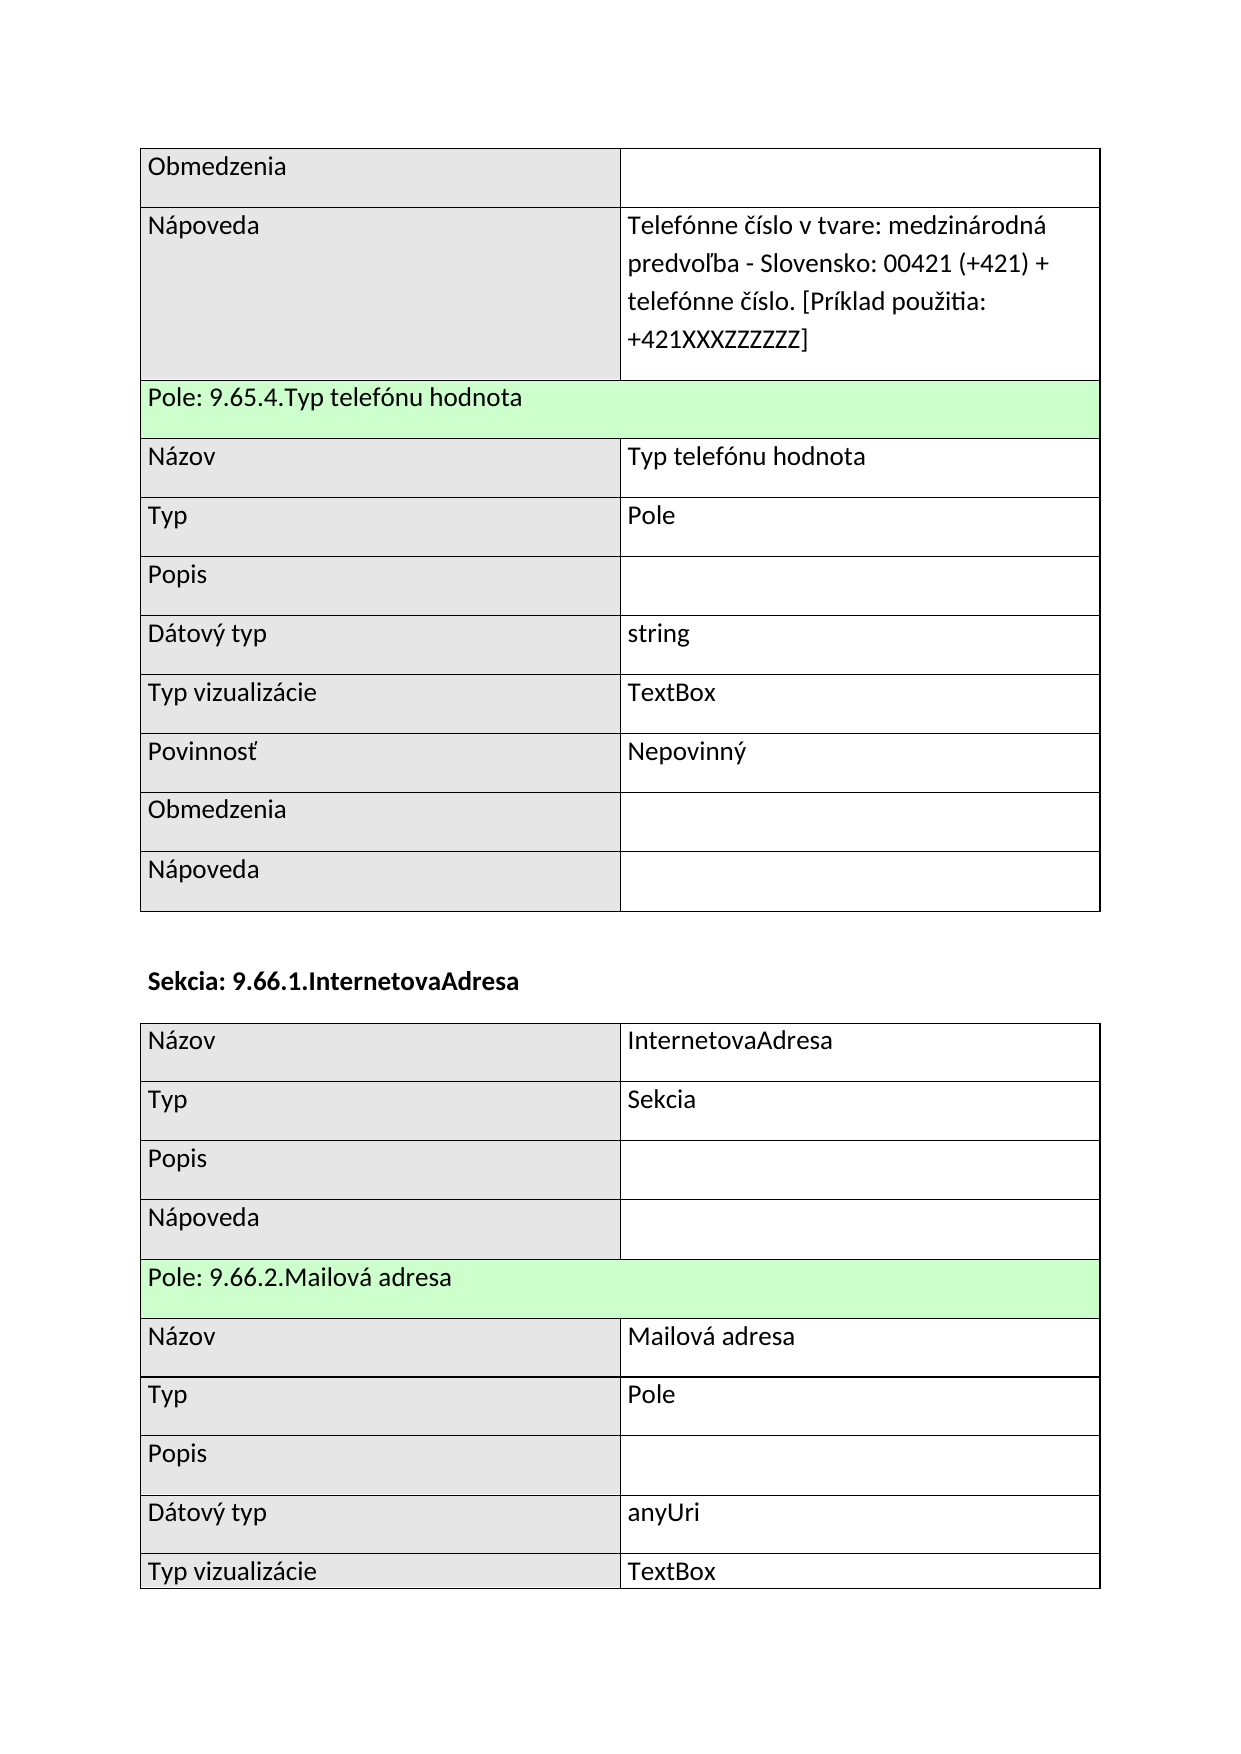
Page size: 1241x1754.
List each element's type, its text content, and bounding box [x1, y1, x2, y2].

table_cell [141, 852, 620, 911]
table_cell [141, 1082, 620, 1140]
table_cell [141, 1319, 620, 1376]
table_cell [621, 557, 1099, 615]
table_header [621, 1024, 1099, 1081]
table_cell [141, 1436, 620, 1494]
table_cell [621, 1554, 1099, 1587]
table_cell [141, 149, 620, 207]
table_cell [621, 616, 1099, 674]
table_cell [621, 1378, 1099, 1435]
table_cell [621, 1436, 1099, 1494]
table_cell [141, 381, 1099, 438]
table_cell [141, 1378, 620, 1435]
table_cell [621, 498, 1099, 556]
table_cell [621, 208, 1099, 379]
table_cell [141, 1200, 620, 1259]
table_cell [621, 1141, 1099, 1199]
text Sekcia: 9.66.1.InternetovaAdresa [148, 964, 1093, 997]
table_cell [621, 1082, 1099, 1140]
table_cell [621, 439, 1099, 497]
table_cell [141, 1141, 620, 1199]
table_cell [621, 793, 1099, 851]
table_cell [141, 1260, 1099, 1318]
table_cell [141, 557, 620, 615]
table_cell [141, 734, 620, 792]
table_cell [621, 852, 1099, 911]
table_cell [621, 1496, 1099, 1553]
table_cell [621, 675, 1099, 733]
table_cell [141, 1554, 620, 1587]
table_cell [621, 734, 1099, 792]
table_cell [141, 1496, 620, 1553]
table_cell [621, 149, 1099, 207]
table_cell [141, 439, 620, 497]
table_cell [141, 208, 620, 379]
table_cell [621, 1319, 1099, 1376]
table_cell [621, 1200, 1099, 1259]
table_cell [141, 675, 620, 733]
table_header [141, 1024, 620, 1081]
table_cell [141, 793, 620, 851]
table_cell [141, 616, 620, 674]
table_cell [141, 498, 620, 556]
